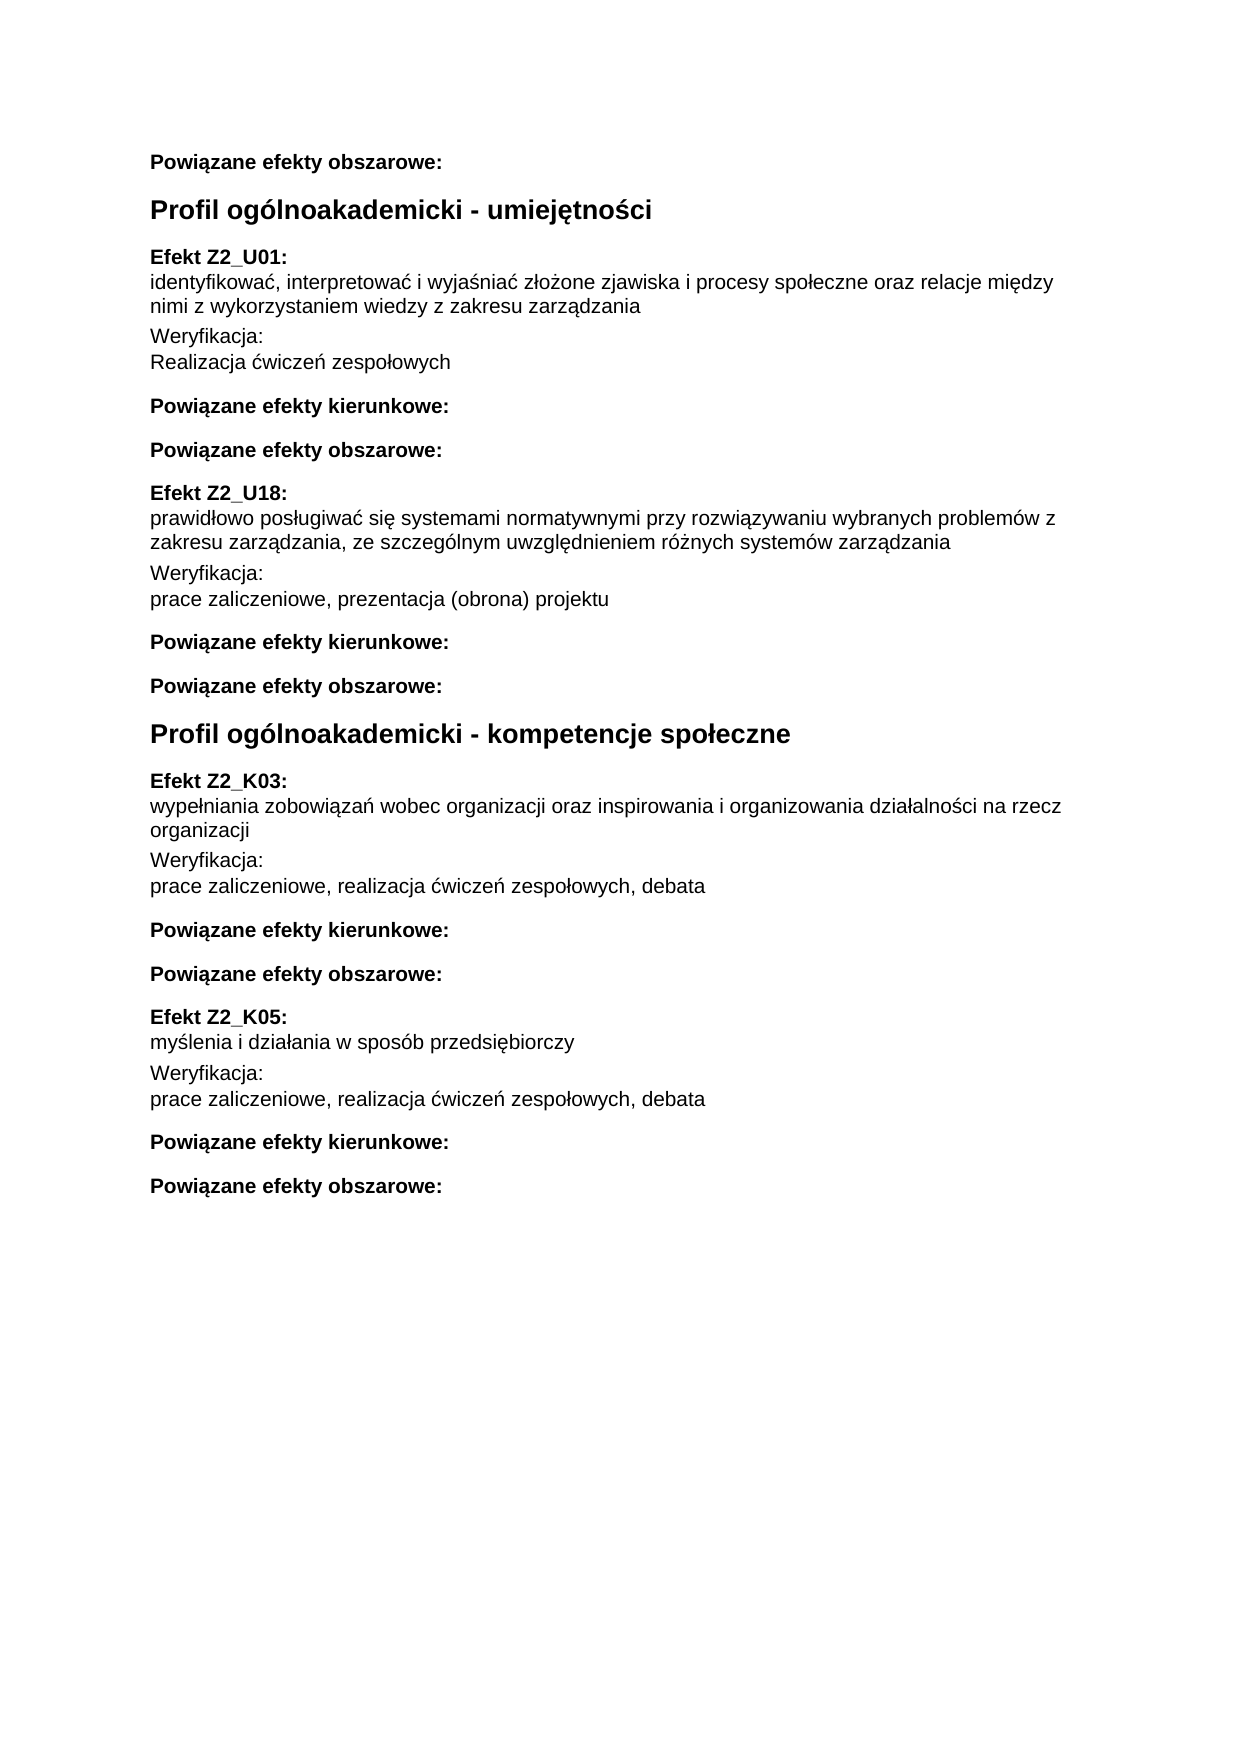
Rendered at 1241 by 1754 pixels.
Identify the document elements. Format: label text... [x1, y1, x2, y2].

text prace zaliczeniowe, realizacja ćwiczeń zespołowych, debata [150, 1086, 1090, 1110]
text Efekt Z2_K05: [150, 1005, 1090, 1029]
text Powiązane efekty kierunkowe: [150, 394, 1090, 418]
text myślenia i działania w sposób przedsiębiorczy [150, 1030, 1090, 1054]
text Powiązane efekty obszarowe: [150, 1174, 1090, 1198]
text Powiązane efekty kierunkowe: [150, 918, 1090, 942]
text Weryfikacja: [150, 1060, 1090, 1084]
text Powiązane efekty obszarowe: [150, 961, 1090, 985]
text Weryfikacja: [150, 560, 1090, 584]
text Realizacja ćwiczeń zespołowych [150, 350, 1090, 374]
text Weryfikacja: [150, 324, 1090, 348]
subtitle Profil ogólnoakademicki - umiejętności [150, 194, 1090, 225]
text Powiązane efekty kierunkowe: [150, 630, 1090, 654]
text Efekt Z2_U18: [150, 481, 1090, 505]
text wypełniania zobowiązań wobec organizacji oraz inspirowania i organizowania działalności na rzecz organizacji [150, 794, 1090, 842]
text Efekt Z2_K03: [150, 769, 1090, 793]
text Powiązane efekty obszarowe: [150, 674, 1090, 698]
text Weryfikacja: [150, 848, 1090, 872]
text Efekt Z2_U01: [150, 245, 1090, 269]
text Powiązane efekty obszarowe: [150, 437, 1090, 461]
text prace zaliczeniowe, prezentacja (obrona) projektu [150, 586, 1090, 610]
text Powiązane efekty obszarowe: [150, 150, 1090, 174]
text Powiązane efekty kierunkowe: [150, 1130, 1090, 1154]
text identyfikować, interpretować i wyjaśniać złożone zjawiska i procesy społeczne oraz relacje między nimi z wykorzystaniem wiedzy z zakresu zarządzania [150, 270, 1090, 318]
text prawidłowo posługiwać się systemami normatywnymi przy rozwiązywaniu wybranych problemów z zakresu zarządzania, ze szczególnym uwzględnieniem różnych systemów zarządzania [150, 506, 1090, 554]
subtitle Profil ogólnoakademicki - kompetencje społeczne [150, 718, 1090, 749]
text prace zaliczeniowe, realizacja ćwiczeń zespołowych, debata [150, 874, 1090, 898]
